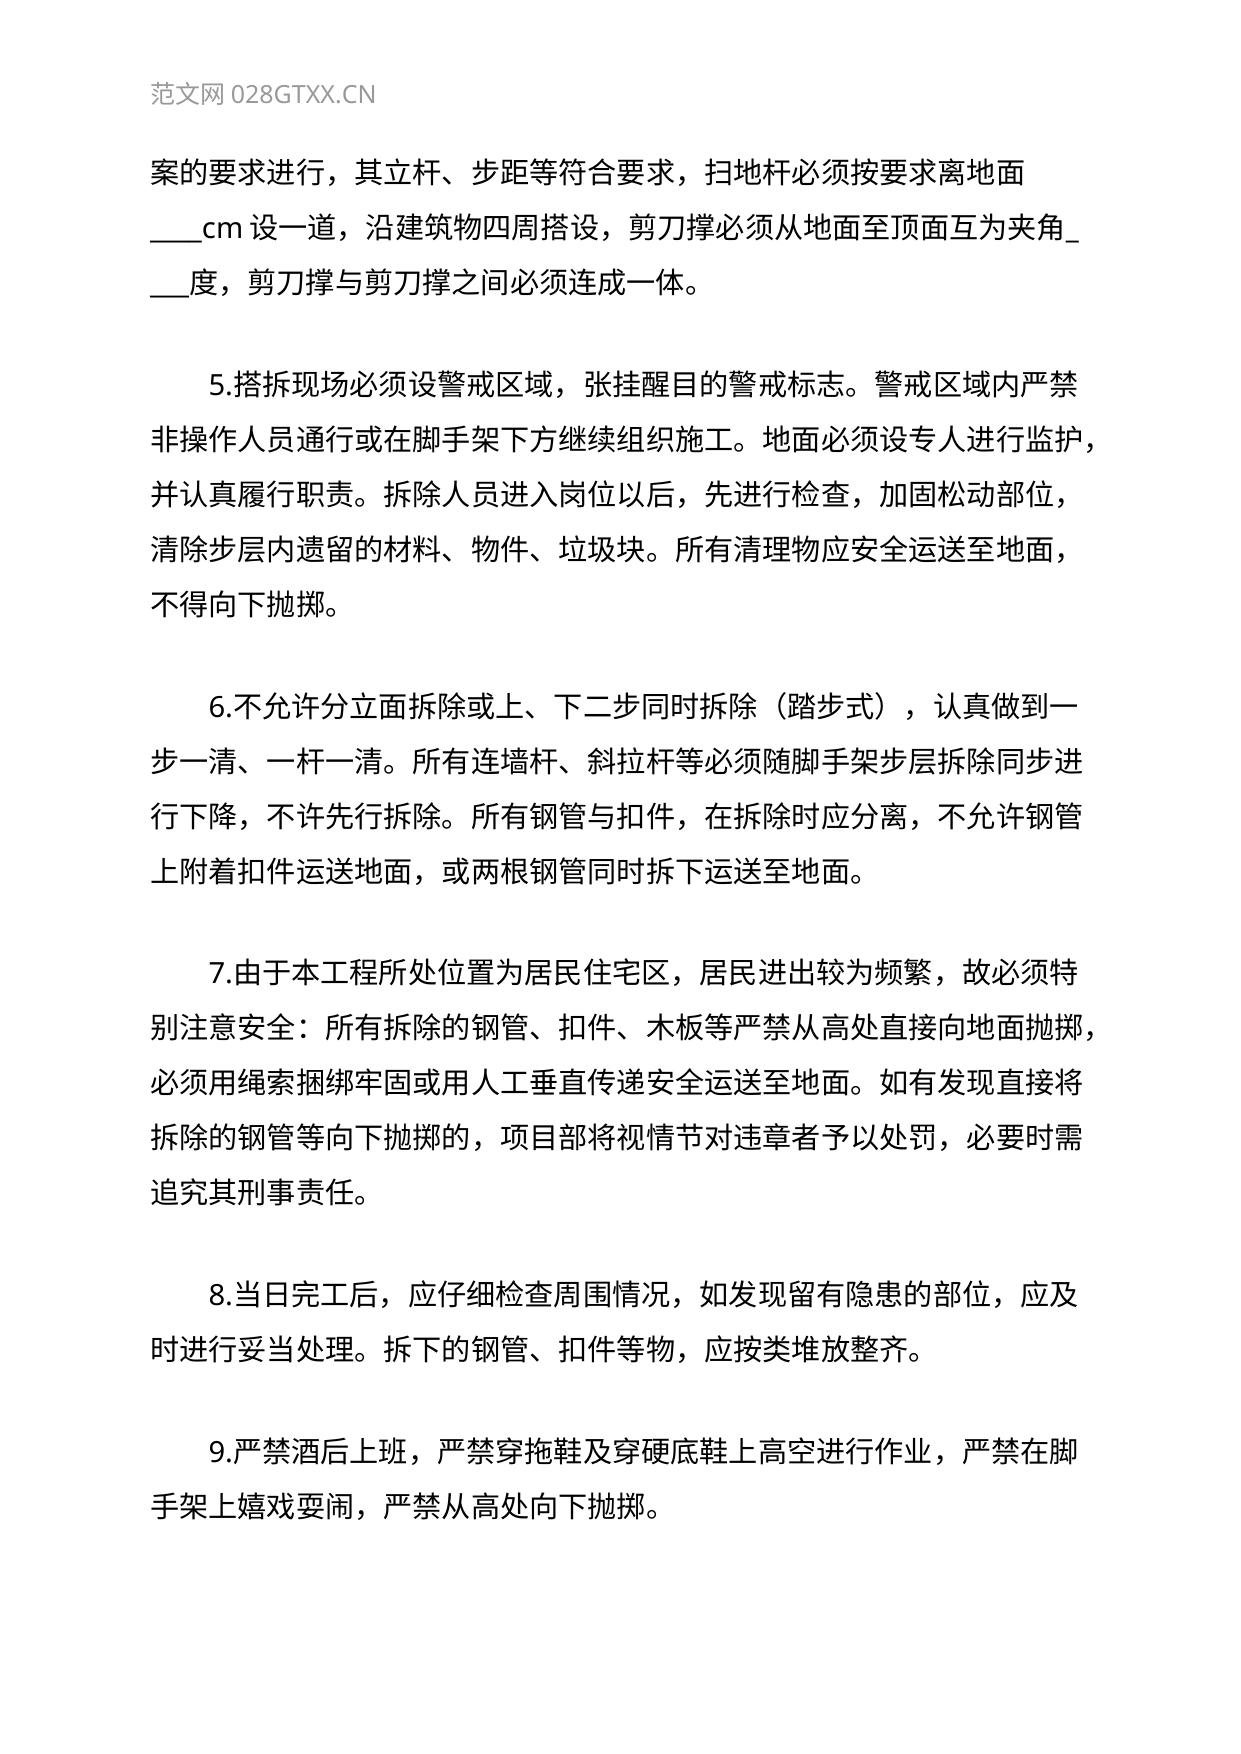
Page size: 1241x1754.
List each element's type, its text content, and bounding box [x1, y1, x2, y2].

text 6.不允许分立面拆除或上、下二步同时拆除（踏步式），认真做到一步一清、一杆一清。所有连墙杆、斜拉杆等必须随脚手架步层拆除同步进行下降，不许先行拆除。所有钢管与扣件，在拆除时应分离，不允许钢管上附着扣件运送地面，或两根钢管同时拆下运送至地面。 [150, 683, 1090, 890]
text 9.严禁酒后上班，严禁穿拖鞋及穿硬底鞋上高空进行作业，严禁在脚手架上嬉戏耍闹，严禁从高处向下抛掷。 [150, 1428, 1090, 1525]
text 5.搭拆现场必须设警戒区域，张挂醒目的警戒标志。警戒区域内严禁非操作人员通行或在脚手架下方继续组织施工。地面必须设专人进行监护，并认真履行职责。拆除人员进入岗位以后，先进行检查，加固松动部位，清除步层内遗留的材料、物件、垃圾块。所有清理物应安全运送至地面，不得向下抛掷。 [150, 362, 1090, 624]
text 7.由于本工程所处位置为居民住宅区，居民进出较为频繁，故必须特别注意安全：所有拆除的钢管、扣件、木板等严禁从高处直接向地面抛掷，必须用绳索捆绑牢固或用人工垂直传递安全运送至地面。如有发现直接将拆除的钢管等向下抛掷的，项目部将视情节对违章者予以处罚，必要时需追究其刑事责任。 [150, 950, 1090, 1212]
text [150, 150, 1090, 302]
text 8.当日完工后，应仔细检查周围情况，如发现留有隐患的部位，应及时进行妥当处理。拆下的钢管、扣件等物，应按类堆放整齐。 [150, 1271, 1090, 1369]
